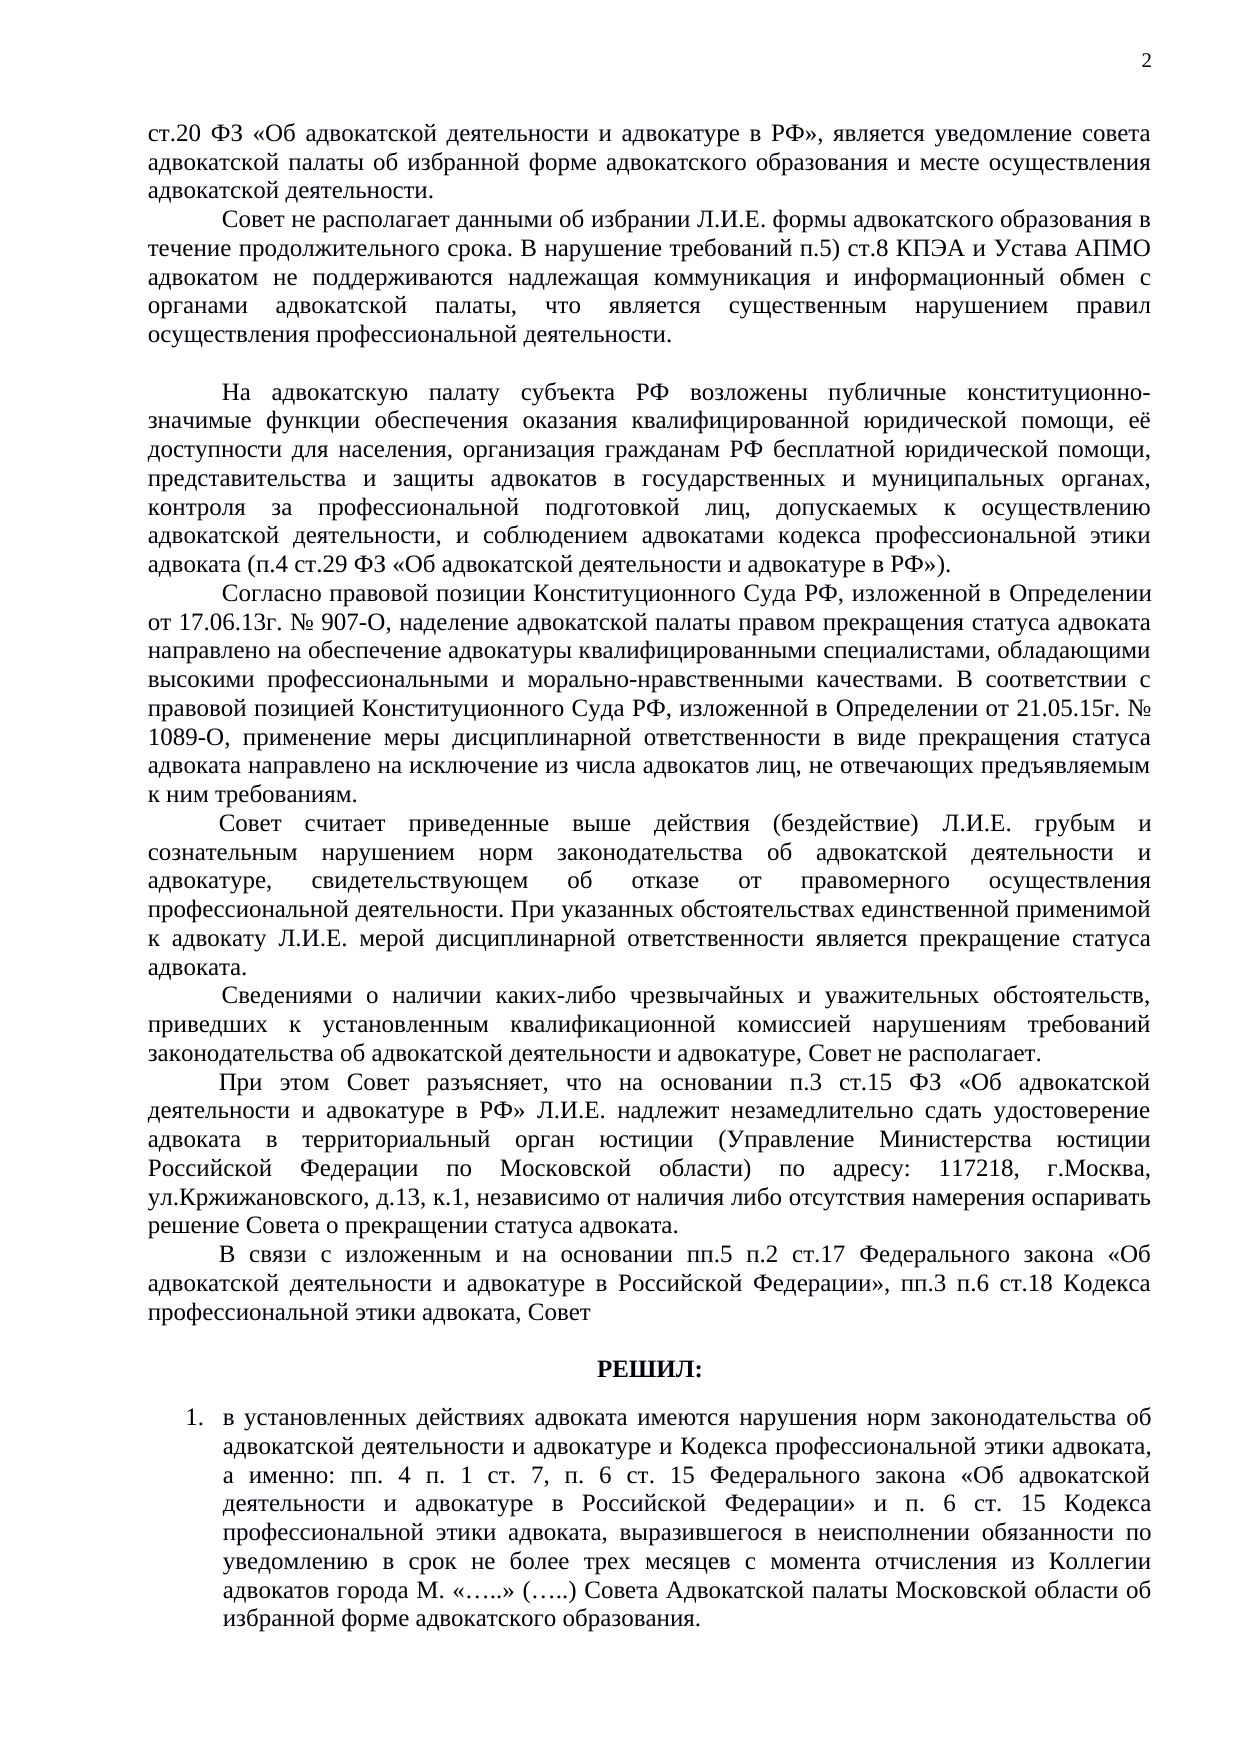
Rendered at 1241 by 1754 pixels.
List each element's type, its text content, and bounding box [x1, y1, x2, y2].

text Совет считает приведенные выше действия (бездействие) Л.И.Е. грубым и сознательным нарушением норм законодательства об адвокатской деятельности и адвокатуре, свидетельствующем об отказе от правомерного осуществления профессиональной деятельности. При указанных обстоятельствах единственной применимой к адвокату Л.И.Е. мерой дисциплинарной ответственности является прекращение статуса адвоката. [148, 808, 1152, 981]
text Сведениями о наличии каких-либо чрезвычайных и уважительных обстоятельств, приведших к установленным квалификационной комиссией нарушениям требований законодательства об адвокатской деятельности и адвокатуре, Совет не располагает. [148, 981, 1152, 1067]
text РЕШИЛ: [148, 1354, 1152, 1383]
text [148, 118, 1152, 204]
text Совет не располагает данными об избрании Л.И.Е. формы адвокатского образования в течение продолжительного срока. В нарушение требований п.5) ст.8 КПЭА и Устава АПМО адвокатом не поддерживаются надлежащая коммуникация и информационный обмен с органами адвокатской палаты, что является существенным нарушением правил осуществления профессиональной деятельности. [148, 204, 1152, 348]
list в установленных действиях адвоката имеются нарушения норм законодательства об адвокатской деятельности и адвокатуре и Кодекса профессиональной этики адвоката, а именно: пп. 4 п. 1 ст. 7, п. 6 ст. 15 Федерального закона «Об адвокатской деятельности и адвокатуре в Российской Федерации» и п. 6 ст. 15 Кодекса профессиональной этики адвоката, выразившегося в неисполнении обязанности по уведомлению в срок не более трех месяцев с момента отчисления из Коллегии адвокатов города М. «…..» (…..) Совета Адвокатской палаты Московской области об избранной форме адвокатского образования. [185, 1402, 1152, 1632]
text При этом Совет разъясняет, что на основании п.3 ст.15 ФЗ «Об адвокатской деятельности и адвокатуре в РФ» Л.И.Е. надлежит незамедлительно сдать удостоверение адвоката в территориальный орган юстиции (Управление Министерства юстиции Российской Федерации по Московской области) по адресу: 117218, г.Москва, ул.Кржижановского, д.13, к.1, независимо от наличия либо отсутствия намерения оспаривать решение Совета о прекращении статуса адвоката. [148, 1067, 1152, 1239]
text Согласно правовой позиции Конституционного Суда РФ, изложенной в Определении от 17.06.13г. № 907-О, наделение адвокатской палаты правом прекращения статуса адвоката направлено на обеспечение адвокатуры квалифицированными специалистами, обладающими высокими профессиональными и морально-нравственными качествами. В соответствии с правовой позицией Конституционного Суда РФ, изложенной в Определении от 21.05.15г. № 1089-О, применение меры дисциплинарной ответственности в виде прекращения статуса адвоката направлено на исключение из числа адвокатов лиц, не отвечающих предъявляемым к ним требованиям. [148, 578, 1152, 808]
text На адвокатскую палату субъекта РФ возложены публичные конституционно-значимые функции обеспечения оказания квалифицированной юридической помощи, её доступности для населения, организация гражданам РФ бесплатной юридической помощи, представительства и защиты адвокатов в государственных и муниципальных органах, контроля за профессиональной подготовкой лиц, допускаемых к осуществлению адвокатской деятельности, и соблюдением адвокатами кодекса профессиональной этики адвоката (п.4 ст.29 ФЗ «Об адвокатской деятельности и адвокатуре в РФ»). [148, 377, 1152, 578]
text В связи с изложенным и на основании пп.5 п.2 ст.17 Федерального закона «Об адвокатской деятельности и адвокатуре в Российской Федерации», пп.3 п.6 ст.18 Кодекса профессиональной этики адвоката, Совет [148, 1239, 1152, 1326]
